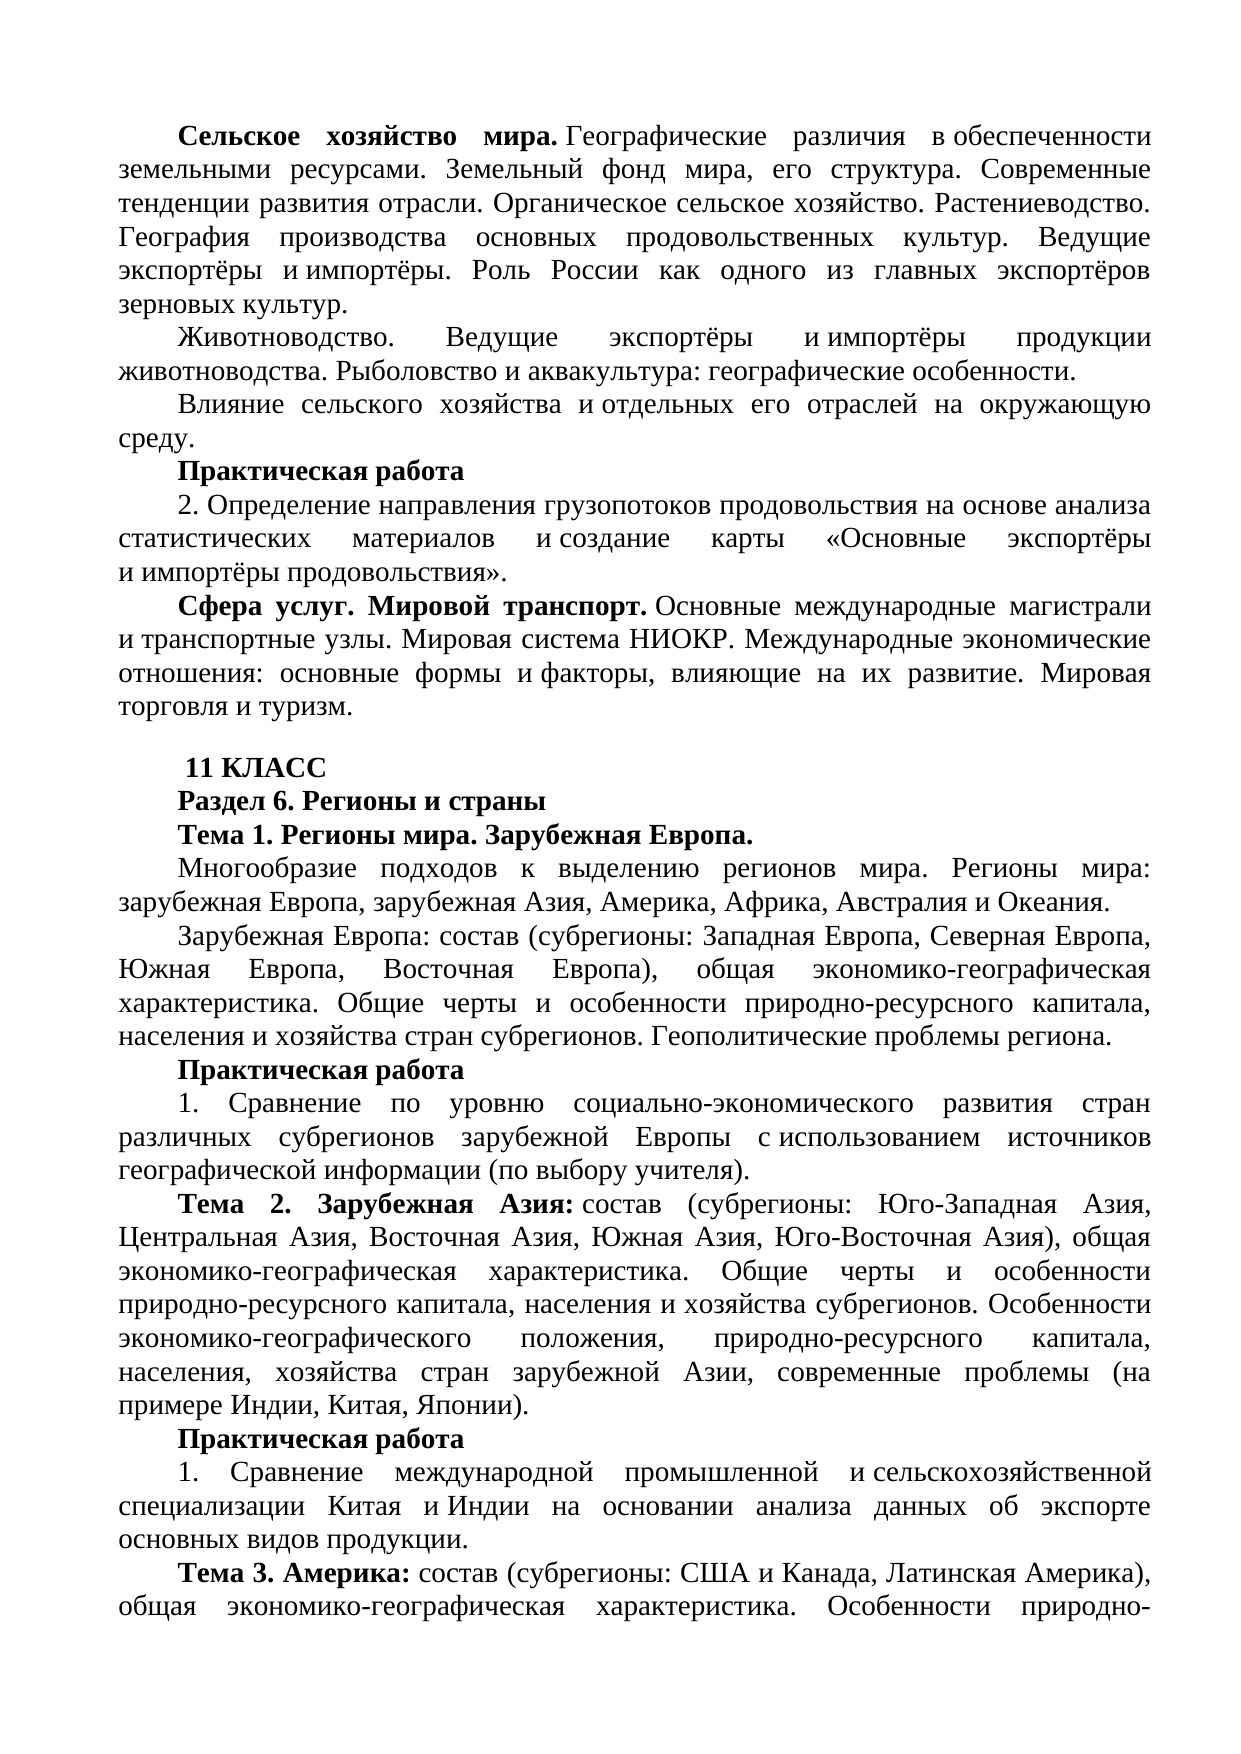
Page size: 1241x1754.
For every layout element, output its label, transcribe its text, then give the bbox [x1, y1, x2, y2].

text Многообразие подходов к выделению регионов мира. Регионы мира: зарубежная Европа, зарубежная Азия, Америка, Африка, Австралия и Океания. [118, 851, 1152, 918]
text Сельское хозяйство мира. Географические различия в обеспеченности земельными ресурсами. Земельный фонд мира, его структура. Современные тенденции развития отрасли. Органическое сельское хозяйство. Растениеводство. География производства основных продовольственных культур. Ведущие экспортёры и импортёры. Роль России как одного из главных экспортёров зерновых культур. [118, 118, 1152, 319]
text 11 КЛАСС [118, 750, 1152, 783]
text Зарубежная Европа: состав (субрегионы: Западная Европа, Северная Европа, Южная Европа, Восточная Европа), общая экономико-географическая характеристика. Общие черты и особенности природно-ресурсного капитала, населения и хозяйства стран субрегионов. Геополитические проблемы региона. [118, 918, 1152, 1052]
text Практическая работа [118, 1052, 1152, 1085]
text Практическая работа [118, 1421, 1152, 1454]
text Раздел 6. Регионы и страны [118, 783, 1152, 817]
text 1. Сравнение международной промышленной и сельскохозяйственной специализации Китая и Индии на основании анализа данных об экспорте основных видов продукции. [118, 1454, 1152, 1555]
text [118, 1555, 1152, 1622]
text Животноводство. Ведущие экспортёры и импортёры продукции животноводства. Рыболовство и аквакультура: географические особенности. [118, 319, 1152, 386]
text Тема 1. Регионы мира. Зарубежная Европа. [118, 817, 1152, 851]
text 1. Сравнение по уровню социально-экономического развития стран различных субрегионов зарубежной Европы с использованием источников географической информации (по выбору учителя). [118, 1085, 1152, 1186]
text Влияние сельского хозяйства и отдельных его отраслей на окружающую среду. [118, 386, 1152, 453]
text Практическая работа [118, 453, 1152, 487]
text 2. Определение направления грузопотоков продовольствия на основе анализа статистических материалов и создание карты «Основные экспортёры и импортёры продовольствия». [118, 487, 1152, 588]
text Тема 2. Зарубежная Азия: состав (субрегионы: Юго-Западная Азия, Центральная Азия, Восточная Азия, Южная Азия, Юго-Восточная Азия), общая экономико-географическая характеристика. Общие черты и особенности природно-ресурсного капитала, населения и хозяйства субрегионов. Особенности экономико-географического положения, природно-ресурсного капитала, населения, хозяйства стран зарубежной Азии, современные проблемы (на примере Индии, Китая, Японии). [118, 1186, 1152, 1421]
text Сфера услуг. Мировой транспорт. Основные международные магистрали и транспортные узлы. Мировая система НИОКР. Международные экономические отношения: основные формы и факторы, влияющие на их развитие. Мировая торговля и туризм. [118, 588, 1152, 722]
